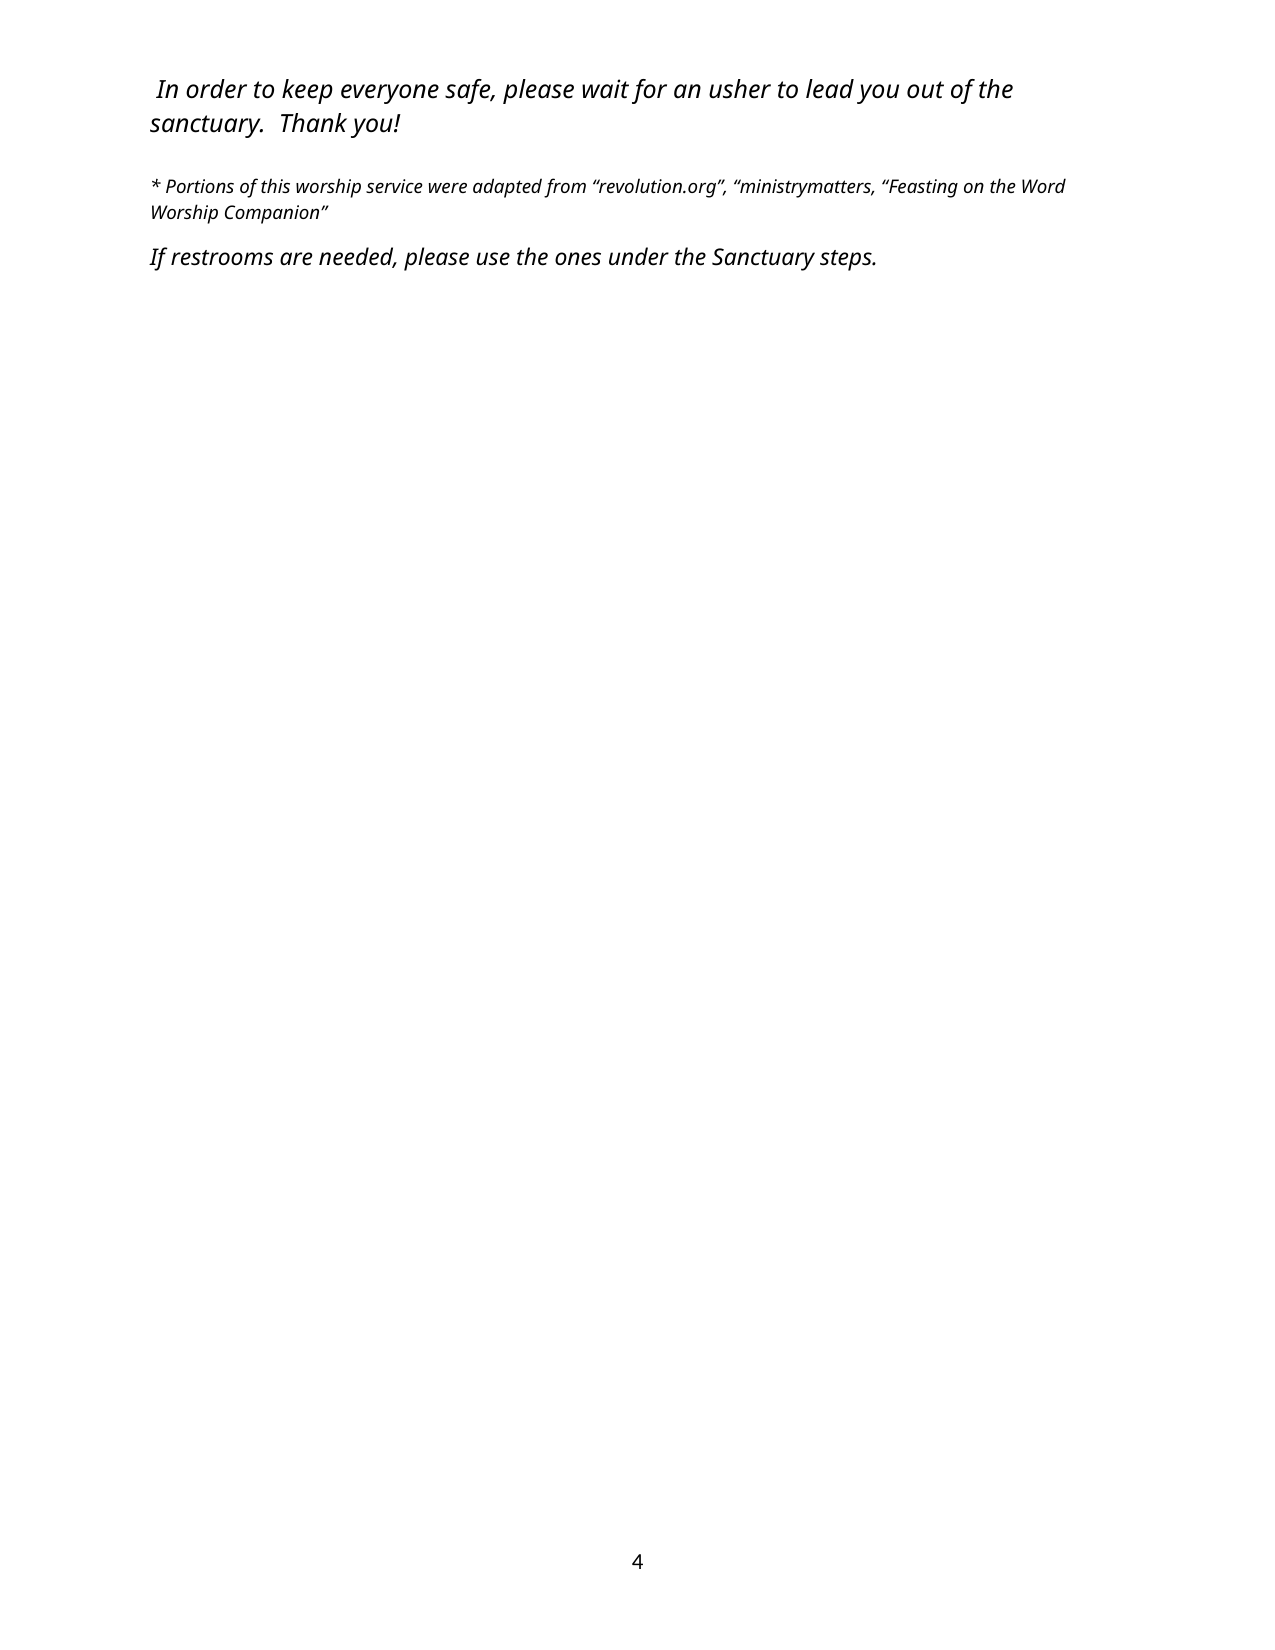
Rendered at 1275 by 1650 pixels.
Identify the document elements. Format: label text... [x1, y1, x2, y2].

text In order to keep everyone safe, please wait for an usher to lead you out of the sanctuary. Thank you! [400, 72, 1125, 140]
text * Portions of this worship service were adapted from “revolution.org”, “ministrymatters, “Feasting on the Word Worship Companion” [150, 174, 1125, 225]
text If restrooms are needed, please use the ones under the Sanctuary steps. [150, 240, 1125, 272]
